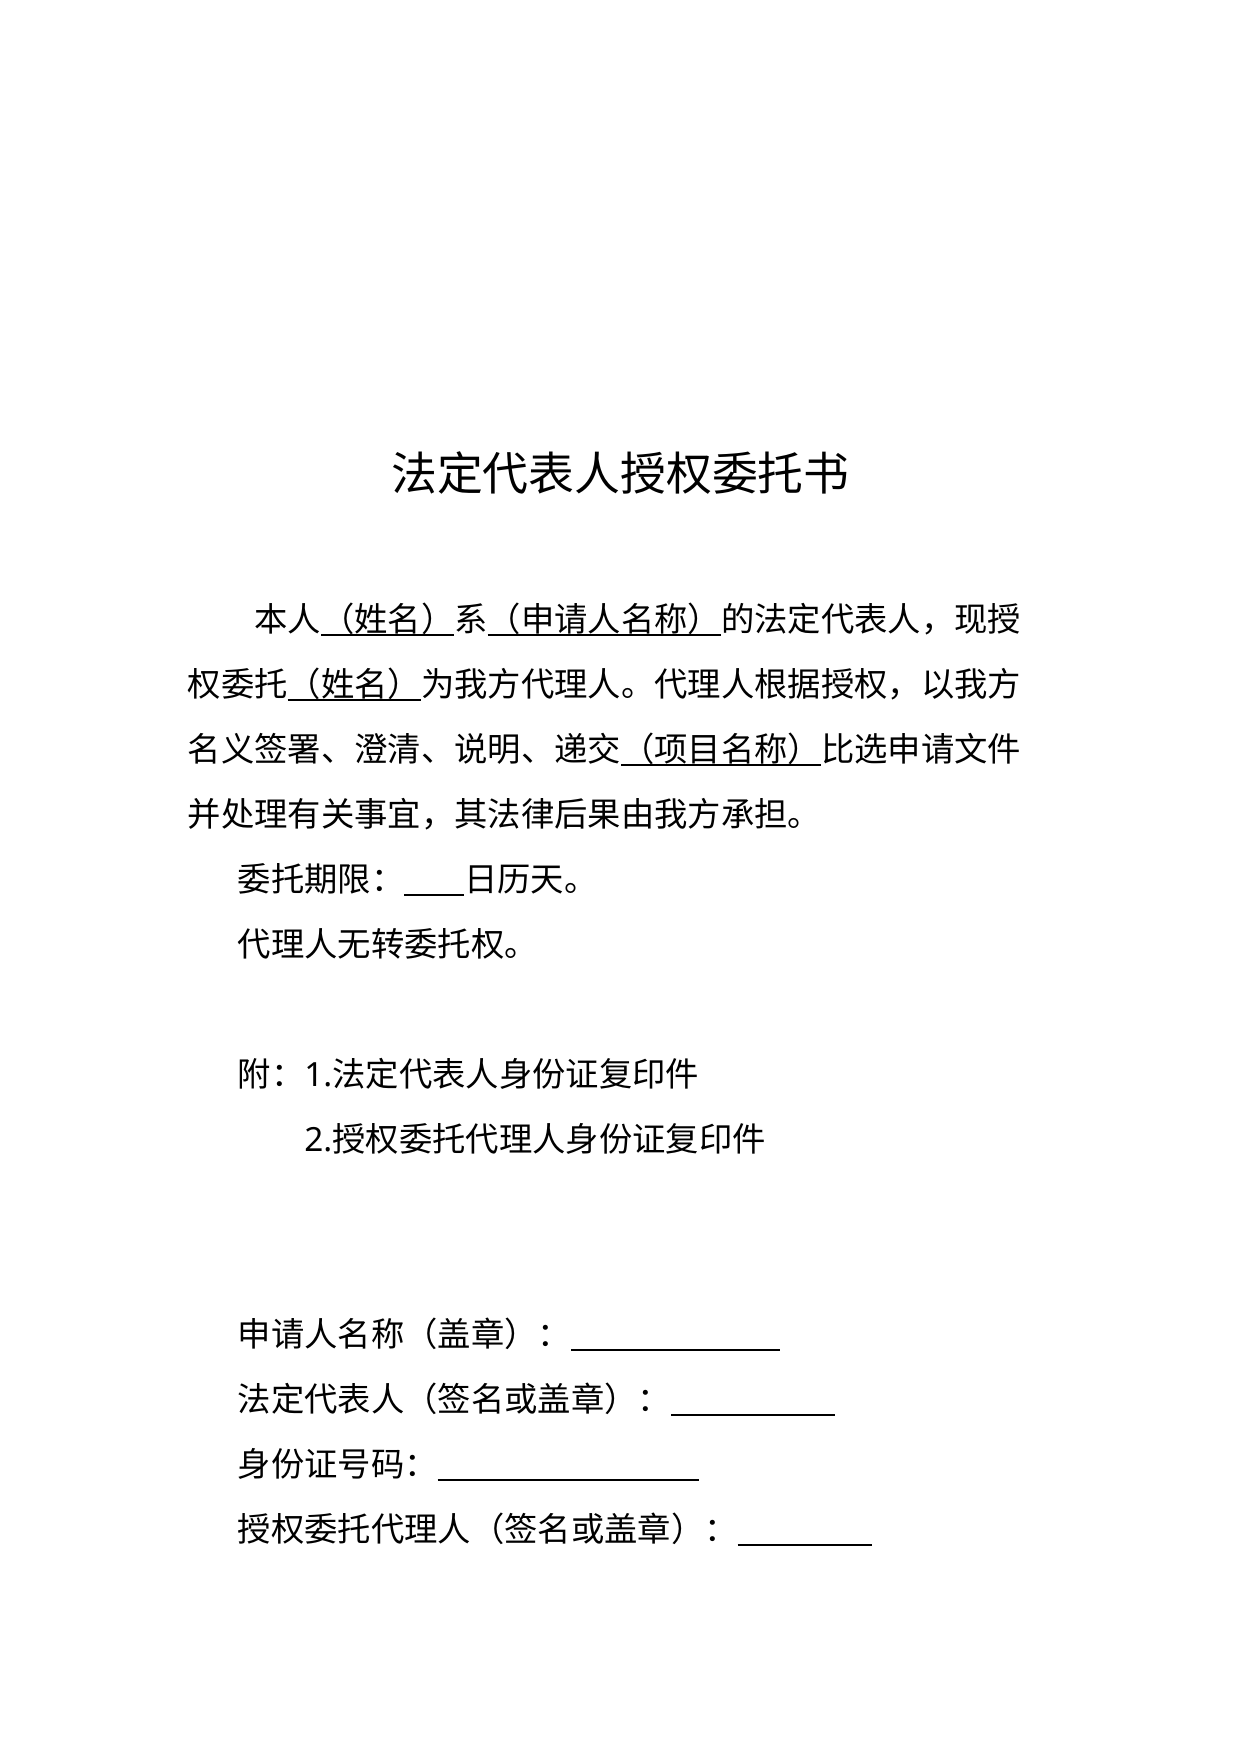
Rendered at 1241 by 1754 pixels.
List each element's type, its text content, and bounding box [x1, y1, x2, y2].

text 代理人无转委托权。 [187, 909, 1053, 974]
text 2.授权委托代理人身份证复印件 [187, 1104, 1053, 1169]
text 法定代表人授权委托书 [187, 422, 1053, 519]
text 附：1.法定代表人身份证复印件 [187, 1039, 1053, 1104]
text 授权委托代理人（签名或盖章）： [187, 1494, 1053, 1559]
text 委托期限： 日历天。 [187, 844, 1053, 909]
text 申请人名称（盖章）： [187, 1299, 1053, 1364]
text 身份证号码： [187, 1429, 1053, 1494]
text 本人（姓名）系（申请人名称）的法定代表人，现授权委托（姓名）为我方代理人。代理人根据授权，以我方名义签署、澄清、说明、递交（项目名称）比选申请文件并处理有关事宜，其法律后果由我方承担。 [187, 584, 1053, 844]
text 法定代表人（签名或盖章）： [187, 1364, 1053, 1429]
